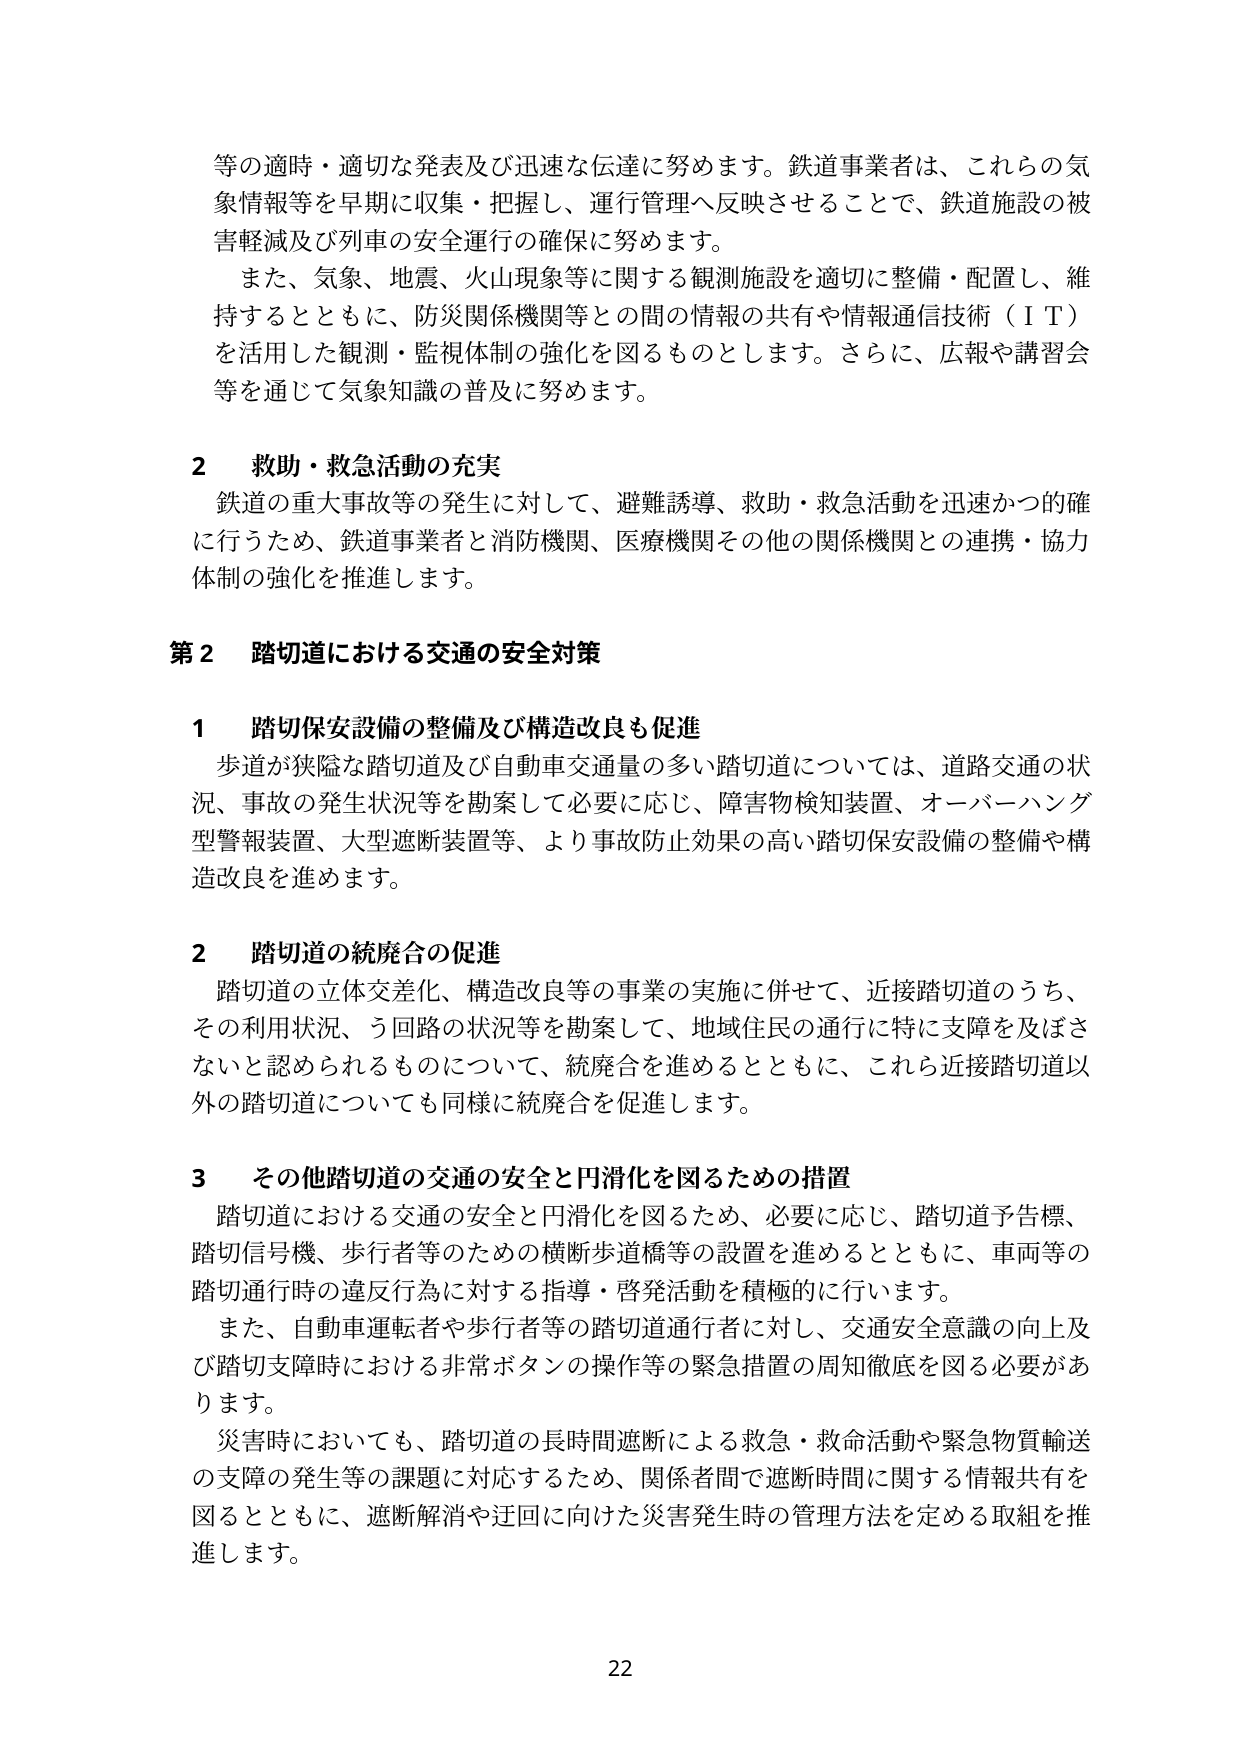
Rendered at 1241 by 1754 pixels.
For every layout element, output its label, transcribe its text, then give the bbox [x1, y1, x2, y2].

text 鉄道の重大事故等の発生に対して、避難誘導、救助・救急活動を迅速かつ的確に行うため、鉄道事業者と消防機関、医療機関その他の関係機関との連携・協力体制の強化を推進します。 [191, 483, 1092, 596]
subtitle 2 踏切道の統廃合の促進 [191, 933, 1092, 971]
text また、気象、地震、火山現象等に関する観測施設を適切に整備・配置し、維持するとともに、防災関係機関等との間の情報の共有や情報通信技術（ＩＴ）を活用した観測・監視体制の強化を図るものとします。さらに、広報や講習会等を通じて気象知識の普及に努めます。 [213, 258, 1092, 408]
subtitle 1 踏切保安設備の整備及び構造改良も促進 [191, 708, 1092, 746]
subtitle 3 その他踏切道の交通の安全と円滑化を図るための措置 [191, 1158, 1092, 1196]
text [213, 146, 1092, 258]
text 災害時においても、踏切道の長時間遮断による救急・救命活動や緊急物質輸送の支障の発生等の課題に対応するため、関係者間で遮断時間に関する情報共有を図るとともに、遮断解消や迂回に向けた災害発生時の管理方法を定める取組を推進します。 [191, 1421, 1092, 1571]
text 踏切道における交通の安全と円滑化を図るため、必要に応じ、踏切道予告標、踏切信号機、歩行者等のための横断歩道橋等の設置を進めるとともに、車両等の踏切通行時の違反行為に対する指導・啓発活動を積極的に行います。 [191, 1196, 1092, 1308]
subtitle 2 救助・救急活動の充実 [191, 446, 1092, 483]
text 踏切道の立体交差化、構造改良等の事業の実施に併せて、近接踏切道のうち、その利用状況、う回路の状況等を勘案して、地域住民の通行に特に支障を及ぼさないと認められるものについて、統廃合を進めるとともに、これら近接踏切道以外の踏切道についても同様に統廃合を促進します。 [191, 971, 1092, 1121]
subtitle 第2 踏切道における交通の安全対策 [169, 633, 1092, 671]
text 歩道が狭隘な踏切道及び自動車交通量の多い踏切道については、道路交通の状況、事故の発生状況等を勘案して必要に応じ、障害物検知装置、オーバーハング型警報装置、大型遮断装置等、より事故防止効果の高い踏切保安設備の整備や構造改良を進めます。 [191, 746, 1092, 896]
text また、自動車運転者や歩行者等の踏切道通行者に対し、交通安全意識の向上及び踏切支障時における非常ボタンの操作等の緊急措置の周知徹底を図る必要があります。 [191, 1308, 1092, 1421]
